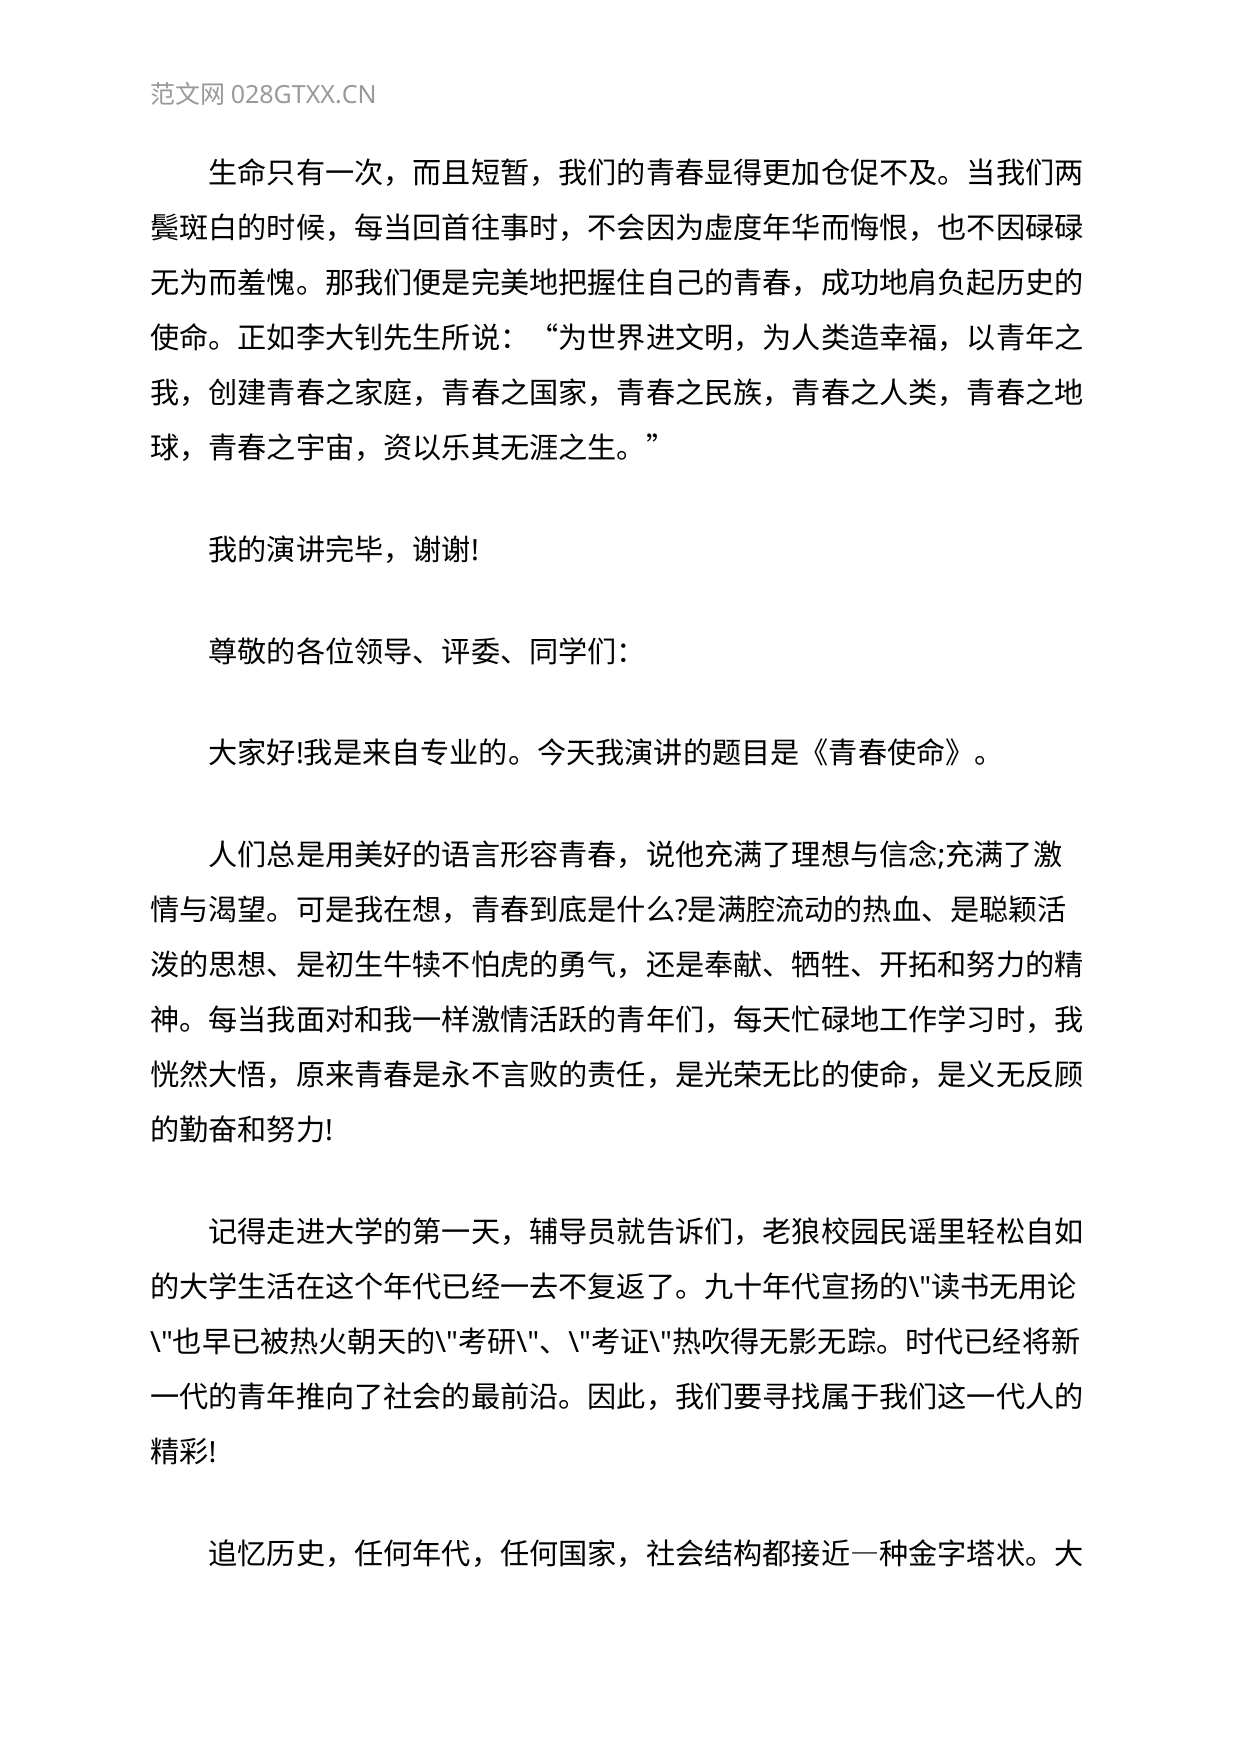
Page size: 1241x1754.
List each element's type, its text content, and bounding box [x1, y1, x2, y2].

text 记得走进大学的第一天，辅导员就告诉们，老狼校园民谣里轻松自如的大学生活在这个年代已经一去不复返了。九十年代宣扬的\"读书无用论\"也早已被热火朝天的\"考研\"、\"考证\"热吹得无影无踪。时代已经将新一代的青年推向了社会的最前沿。因此，我们要寻找属于我们这一代人的精彩! [150, 1209, 1090, 1471]
text 尊敬的各位领导、评委、同学们： [150, 628, 1090, 671]
text 人们总是用美好的语言形容青春，说他充满了理想与信念;充满了激情与渴望。可是我在想，青春到底是什么?是满腔流动的热血、是聪颖活泼的思想、是初生牛犊不怕虎的勇气，还是奉献、牺牲、开拓和努力的精神。每当我面对和我一样激情活跃的青年们，每天忙碌地工作学习时，我恍然大悟，原来青春是永不言败的责任，是光荣无比的使命，是义无反顾的勤奋和努力! [150, 832, 1090, 1149]
text 生命只有一次，而且短暂，我们的青春显得更加仓促不及。当我们两鬓斑白的时候，每当回首往事时，不会因为虚度年华而悔恨，也不因碌碌无为而羞愧。那我们便是完美地把握住自己的青春，成功地肩负起历史的使命。正如李大钊先生所说：“为世界进文明，为人类造幸福，以青年之我，创建青春之家庭，青春之国家，青春之民族，青春之人类，青春之地球，青春之宇宙，资以乐其无涯之生。” [150, 150, 1090, 467]
text 大家好!我是来自专业的。今天我演讲的题目是《青春使命》。 [150, 730, 1090, 772]
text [150, 1530, 1090, 1573]
text 我的演讲完毕，谢谢! [150, 526, 1090, 569]
